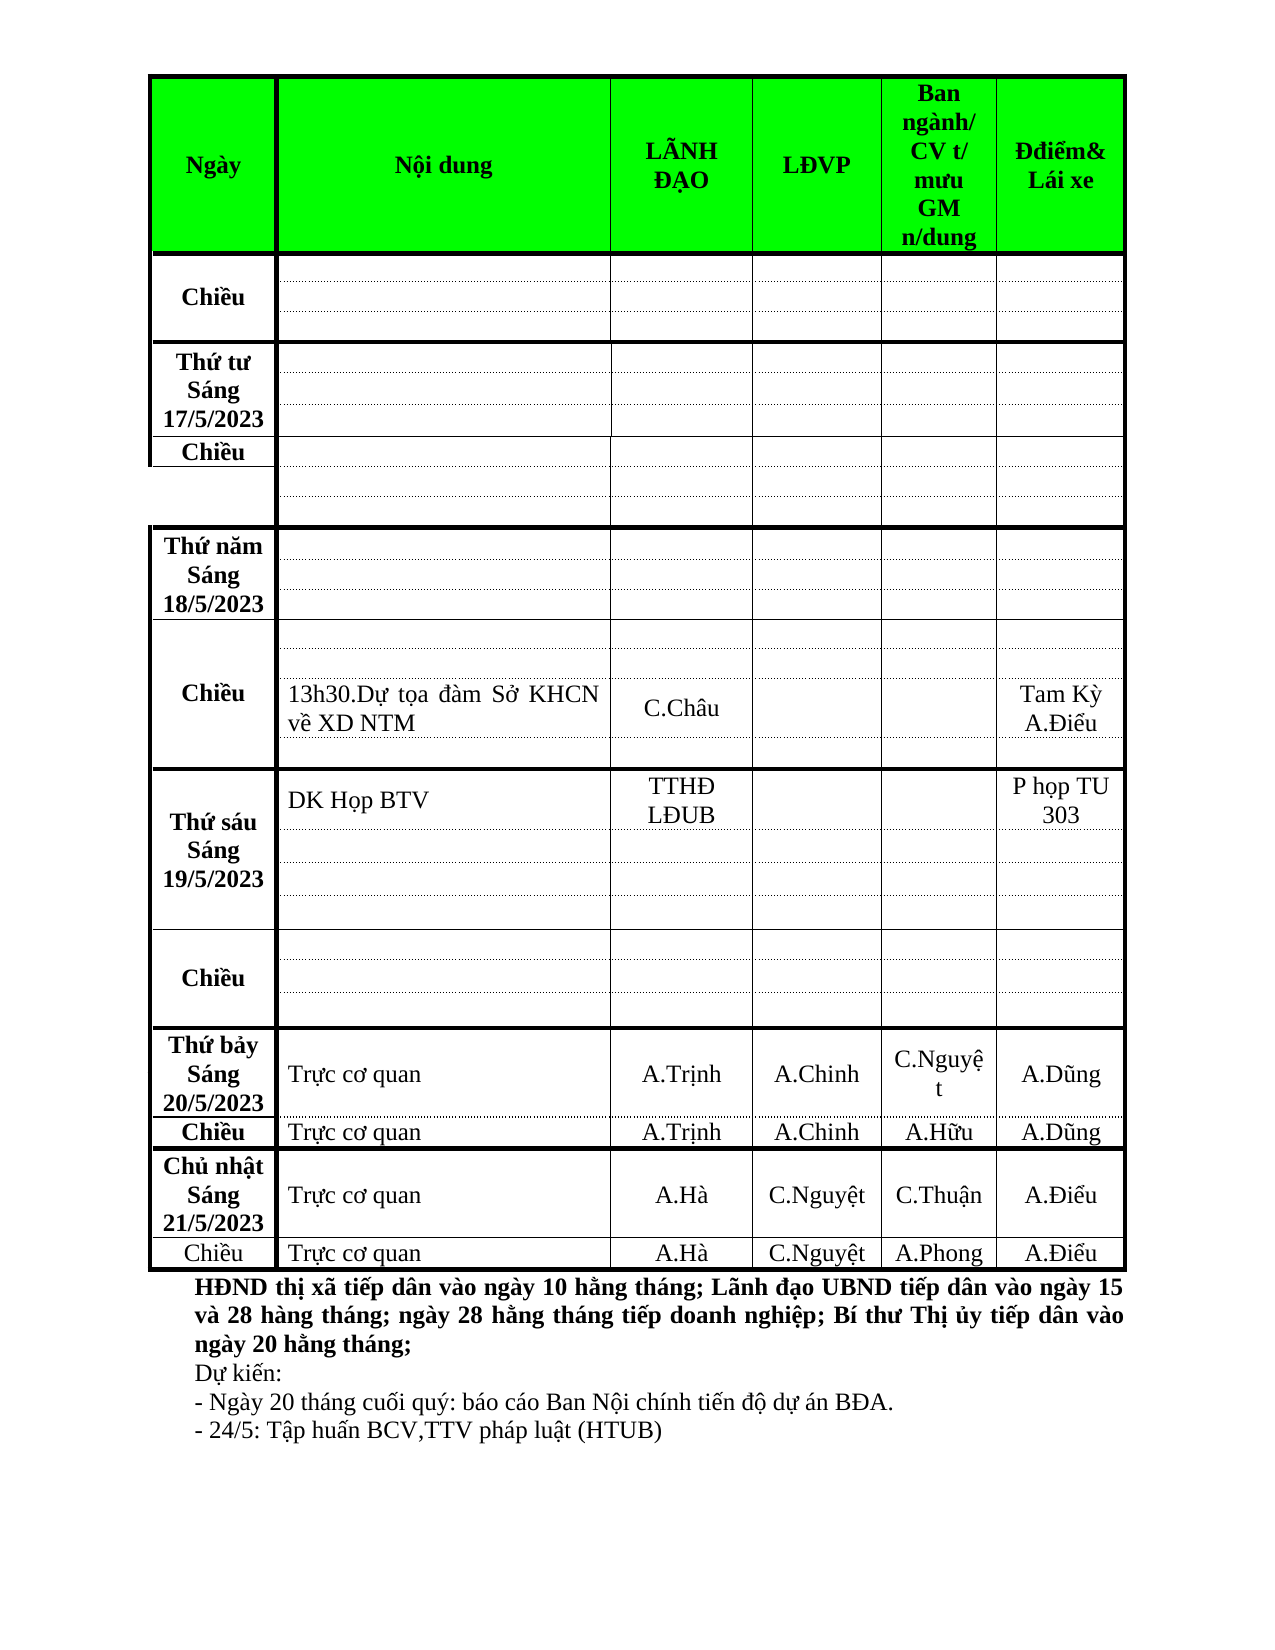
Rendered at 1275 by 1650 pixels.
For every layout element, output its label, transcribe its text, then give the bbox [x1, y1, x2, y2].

table_cell [279, 589, 610, 618]
table_cell [612, 344, 752, 372]
table_cell [753, 862, 881, 895]
table_cell [882, 344, 996, 372]
table_cell [997, 992, 1123, 1026]
table_cell [997, 895, 1123, 929]
table_cell DK Họp BTV [279, 771, 610, 828]
table_cell [882, 559, 996, 589]
table_cell [997, 959, 1123, 992]
table_cell Thứ sáu Sáng 19/5/2023 [152, 768, 274, 929]
table_cell [882, 256, 996, 281]
table_cell [279, 829, 610, 862]
table_cell Chiều [152, 620, 274, 766]
table_cell [611, 992, 752, 1026]
table_cell A.Phong [882, 1238, 996, 1267]
table_cell [997, 589, 1123, 618]
table_cell [882, 959, 996, 992]
table_cell [997, 256, 1123, 281]
table_cell [997, 311, 1123, 340]
table_cell [882, 648, 996, 678]
table_cell [279, 959, 610, 992]
table_cell [997, 496, 1123, 525]
table_cell [753, 930, 881, 959]
table_cell Chiều [152, 1117, 274, 1146]
table_cell [611, 589, 752, 618]
table_cell [279, 437, 610, 466]
table_cell Trực cơ quan [279, 1030, 610, 1116]
table_cell [997, 530, 1123, 559]
table_cell [279, 281, 610, 311]
table_cell 13h30.Dự tọa đàm Sở KHCN về XD NTM [279, 678, 610, 737]
table_cell [753, 992, 881, 1026]
table_cell [997, 466, 1123, 496]
table_cell [279, 256, 610, 281]
table_cell Thứ năm Sáng 18/5/2023 [152, 526, 274, 618]
table_header Ban ngành/ CV t/ mưu GM n/dung [882, 79, 996, 251]
table_cell A.Điểu [997, 1151, 1123, 1237]
table_cell [997, 862, 1123, 895]
table_cell [882, 771, 996, 828]
table_cell [882, 589, 996, 618]
table_cell C.Nguyệt [882, 1030, 996, 1116]
table_cell [753, 311, 881, 340]
table_cell Trực cơ quan [279, 1116, 610, 1146]
table_cell [997, 559, 1123, 589]
table_cell [753, 737, 881, 766]
table_cell A.Trịnh [611, 1030, 752, 1116]
table_cell [279, 648, 610, 678]
table_header Nội dung [279, 79, 610, 251]
table_cell [997, 930, 1123, 959]
table_cell Trực cơ quan [279, 1151, 610, 1237]
table_cell C.Thuận [882, 1151, 996, 1237]
table_cell [611, 311, 752, 340]
table_cell [997, 648, 1123, 678]
table_cell [279, 559, 610, 589]
table_cell [882, 496, 996, 525]
table_cell A.Trịnh [611, 1116, 752, 1146]
table_cell Thứ tư Sáng 17/5/2023 [152, 341, 274, 436]
table_cell [882, 620, 996, 648]
table_cell [882, 829, 996, 862]
table_cell [997, 404, 1123, 436]
table_cell Chiều [152, 252, 274, 340]
table_cell Chiều [152, 437, 274, 466]
table_cell [882, 530, 996, 559]
table_cell [611, 959, 752, 992]
table_cell [753, 895, 881, 929]
table_header LÃNH ĐẠO [611, 79, 752, 251]
table_cell Chiều [152, 1238, 274, 1267]
table_cell [753, 559, 881, 589]
table_cell [611, 829, 752, 862]
table_cell [611, 648, 752, 678]
table_cell [753, 344, 881, 372]
table_cell [997, 437, 1123, 466]
table_cell Trực cơ quan [279, 1238, 610, 1267]
table_cell [279, 930, 610, 959]
table_cell [997, 344, 1123, 372]
table_cell [611, 496, 752, 525]
table_cell [882, 992, 996, 1026]
table_cell [279, 404, 611, 436]
table_cell TTHĐ LĐUB [611, 771, 752, 828]
table_cell A.Chinh [753, 1030, 881, 1116]
table_cell A.Hữu [882, 1116, 996, 1146]
table_cell [882, 895, 996, 929]
table_cell [611, 256, 752, 281]
table_cell [612, 404, 752, 436]
table_cell [882, 862, 996, 895]
table_cell [753, 466, 881, 496]
table_cell [279, 466, 610, 496]
table_cell [753, 678, 881, 737]
table_cell A.Điểu [997, 1238, 1123, 1267]
table_cell A.Chinh [753, 1116, 881, 1146]
table_cell [997, 372, 1123, 404]
text Dự kiến: [194, 1358, 1124, 1387]
table_cell [279, 344, 611, 372]
table_cell Chiều [152, 930, 274, 1026]
table_cell Thứ bảy Sáng 20/5/2023 [152, 1027, 274, 1116]
table_cell [611, 466, 752, 496]
table_cell P họp TU 303 [997, 771, 1123, 828]
table_cell [882, 372, 996, 404]
table_header Đđiểm& Lái xe [997, 79, 1123, 251]
table_cell [279, 862, 610, 895]
table_cell [611, 737, 752, 766]
table_cell [279, 311, 610, 340]
table_cell [611, 862, 752, 895]
table_cell A.Hà [611, 1238, 752, 1267]
table_cell [997, 737, 1123, 766]
table_cell [753, 256, 881, 281]
table_cell [753, 530, 881, 559]
table_cell [279, 530, 610, 559]
table_cell [753, 281, 881, 311]
table_cell [753, 959, 881, 992]
table_cell Chủ nhật Sáng 21/5/2023 [152, 1147, 274, 1237]
table_cell [753, 496, 881, 525]
text HĐND thị xã tiếp dân vào ngày 10 hằng tháng; Lãnh đạo UBND tiếp dân vào ngày 15 và 28 hàng tháng; ngày 28 hằng tháng tiếp doanh nghiệp; Bí thư Thị ủy tiếp dân vào ngày 20 hằng tháng; [194, 1272, 1124, 1358]
table_cell [882, 437, 996, 466]
table_cell [882, 930, 996, 959]
table_cell [279, 992, 610, 1026]
table_cell [279, 895, 610, 929]
table_cell Tam Kỳ A.Điểu [997, 678, 1123, 737]
table_cell [882, 281, 996, 311]
table_cell [611, 281, 752, 311]
table_cell [753, 648, 881, 678]
table_cell [882, 678, 996, 737]
table_cell [611, 895, 752, 929]
table_cell [279, 737, 610, 766]
table_cell [753, 372, 881, 404]
table_cell [611, 437, 752, 466]
table_header LĐVP [753, 79, 881, 251]
table_cell [279, 372, 611, 404]
table_cell [882, 737, 996, 766]
table_cell [997, 281, 1123, 311]
table_cell [882, 466, 996, 496]
table_header Ngày [152, 79, 274, 251]
table_cell [279, 620, 610, 648]
text - Ngày 20 tháng cuối quý: báo cáo Ban Nội chính tiến độ dự án BĐA. [194, 1387, 1124, 1415]
table_cell C.Nguyệt [753, 1151, 881, 1237]
table_cell C.Nguyệt [753, 1238, 881, 1267]
table_cell A.Dũng [997, 1116, 1123, 1146]
table_cell [611, 530, 752, 559]
table_cell [882, 311, 996, 340]
table_cell [753, 620, 881, 648]
table_cell [753, 829, 881, 862]
table_cell [611, 559, 752, 589]
table_cell [997, 620, 1123, 648]
table_cell [611, 620, 752, 648]
table_cell [753, 437, 881, 466]
table_cell C.Châu [611, 678, 752, 737]
table_cell A.Dũng [997, 1030, 1123, 1116]
table_cell [279, 496, 610, 525]
table_cell [753, 589, 881, 618]
table_cell A.Hà [611, 1151, 752, 1237]
table_cell [611, 930, 752, 959]
table_cell [753, 404, 881, 436]
text - 24/5: Tập huấn BCV,TTV pháp luật (HTUB) [194, 1415, 1124, 1444]
table_cell [753, 771, 881, 828]
table_cell [612, 372, 752, 404]
table_cell [882, 404, 996, 436]
table_cell [997, 829, 1123, 862]
